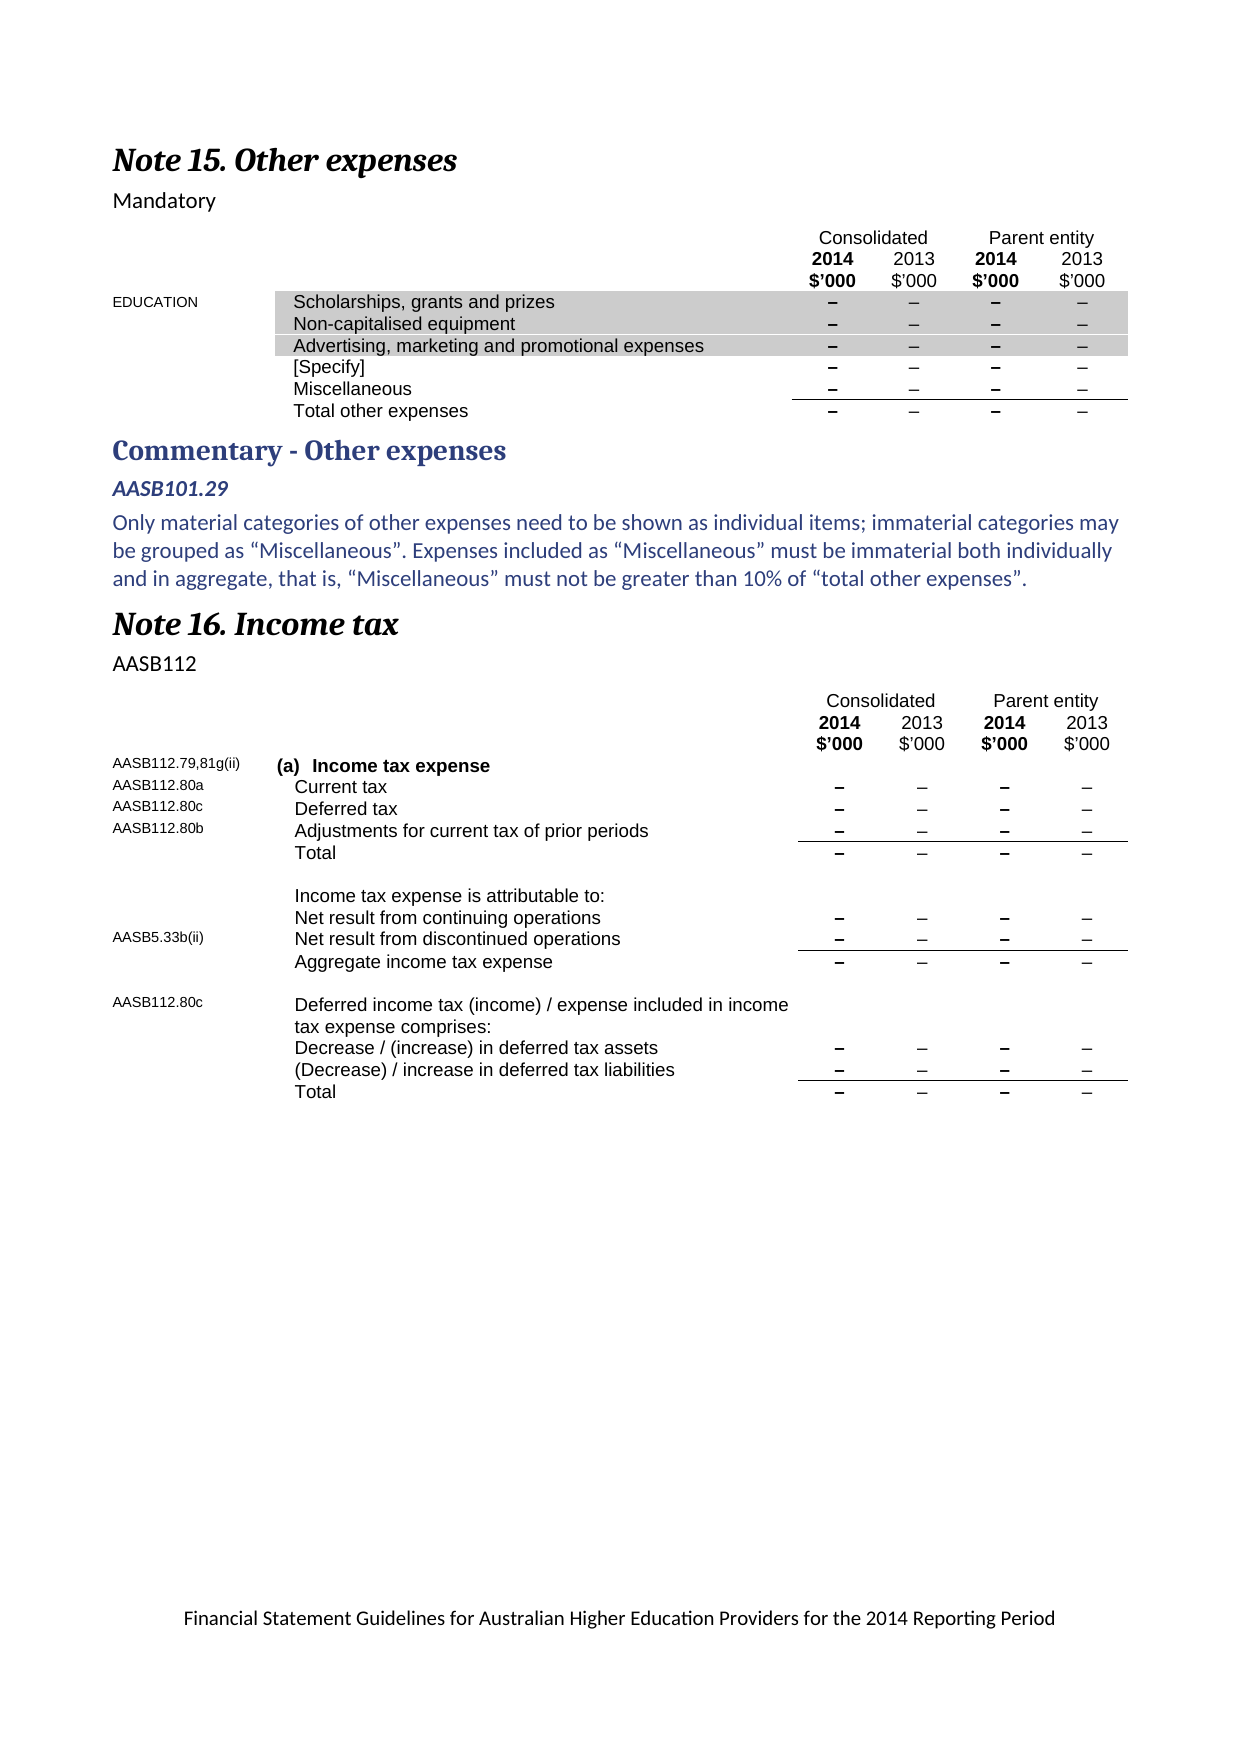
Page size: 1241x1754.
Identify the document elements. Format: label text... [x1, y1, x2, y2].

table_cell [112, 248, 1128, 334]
subtitle Commentary - Other expenses [112, 434, 1128, 468]
subtitle Note 16. Income tax [112, 605, 1128, 643]
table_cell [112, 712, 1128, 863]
text Only material categories of other expenses need to be shown as individual items; immaterial categories may be grouped as “Miscellaneous”. Expenses included as “Miscellaneous” must be immaterial both individually and in aggregate, that is, “Miscellaneous” must not be greater than 10% of “total other expenses”. [112, 508, 1128, 592]
subtitle AASB101.29 [112, 474, 1128, 502]
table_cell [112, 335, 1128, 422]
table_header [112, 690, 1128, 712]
text Mandatory [112, 186, 1128, 214]
text AASB112 [112, 649, 1128, 677]
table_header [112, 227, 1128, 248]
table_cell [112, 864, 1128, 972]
subtitle Note 15. Other expenses [112, 142, 1128, 180]
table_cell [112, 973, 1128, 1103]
